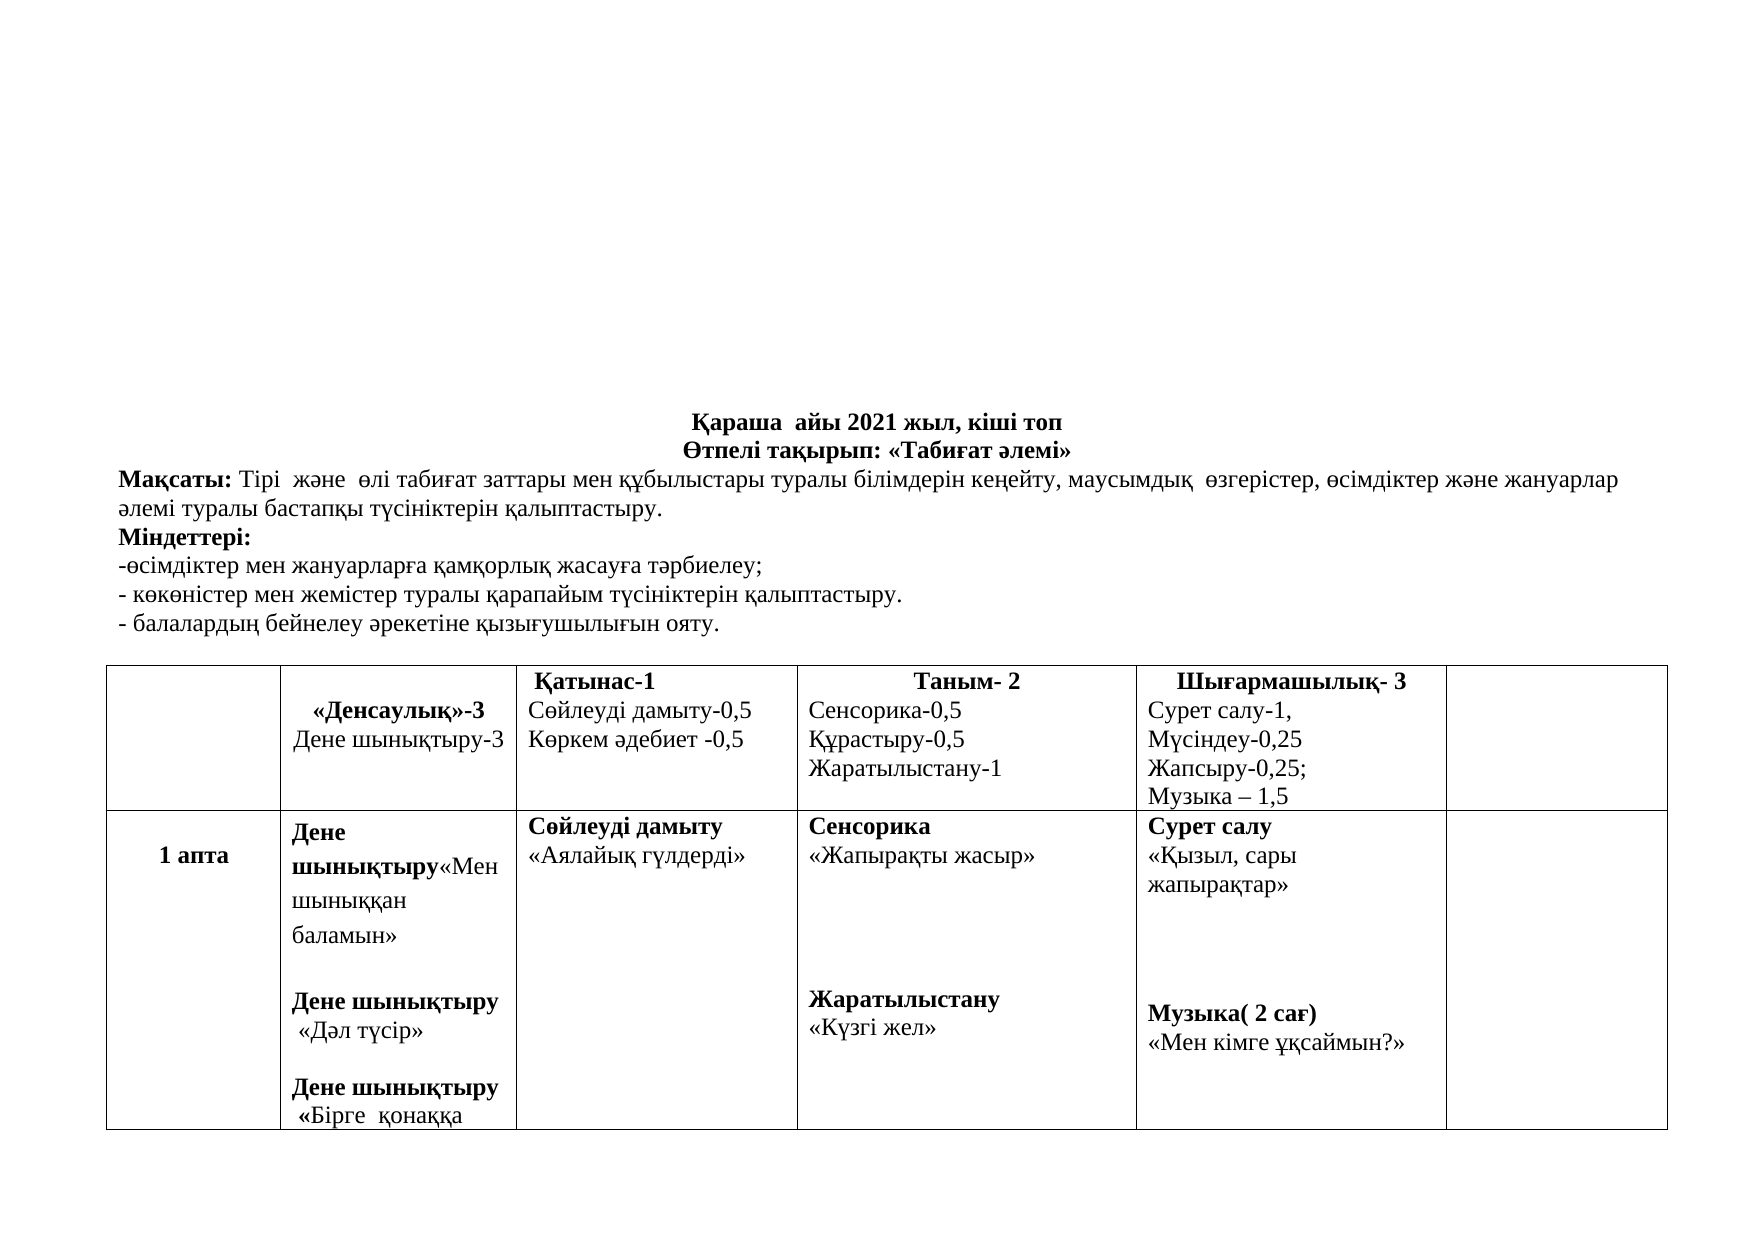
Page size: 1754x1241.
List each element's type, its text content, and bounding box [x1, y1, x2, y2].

table_cell [1447, 811, 1667, 1129]
table_header [1447, 666, 1667, 810]
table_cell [1137, 811, 1446, 1129]
text Қараша айы 2021 жыл, кіші топ [118, 407, 1636, 435]
table_cell 1 апта [107, 811, 280, 1129]
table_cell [798, 811, 1136, 1129]
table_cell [281, 811, 516, 1129]
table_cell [517, 811, 797, 1129]
table_header «Денсаулық»-3 Дене шынықтыру-3 [281, 666, 516, 810]
table_header [107, 666, 280, 810]
table_header Қатынас-1 Сөйлеуді дамыту-0,5 Көркем әдебиет -0,5 [517, 666, 797, 810]
text -өсімдіктер мен жануарларға қамқорлық жасауға тәрбиелеу; [118, 550, 1636, 579]
table_header Шығармашылық- 3 Сурет салу-1, Мүсіндеу-0,25 Жапсыру-0,25; Музыка – 1,5 [1137, 666, 1446, 810]
text Өтпелі тақырып: «Табиғат әлемі» [118, 435, 1636, 464]
text Міндеттері: [118, 522, 1636, 550]
table_header Таным- 2 Сенсорика-0,5 Құрастыру-0,5 Жаратылыстану-1 [798, 666, 1136, 810]
text - көкөністер мен жемістер туралы қарапайым түсініктерін қалыптастыру. [118, 579, 1636, 608]
text - балалардың бейнелеу әрекетіне қызығушылығын ояту. [118, 608, 1636, 637]
text Мақсаты: Тірі және өлі табиғат заттары мен құбылыстары туралы білімдерін кеңейту, маусымдық өзгерістер, өсімдіктер және жануарлар әлемі туралы бастапқы түсініктерін қалыптастыру. [118, 464, 1636, 522]
